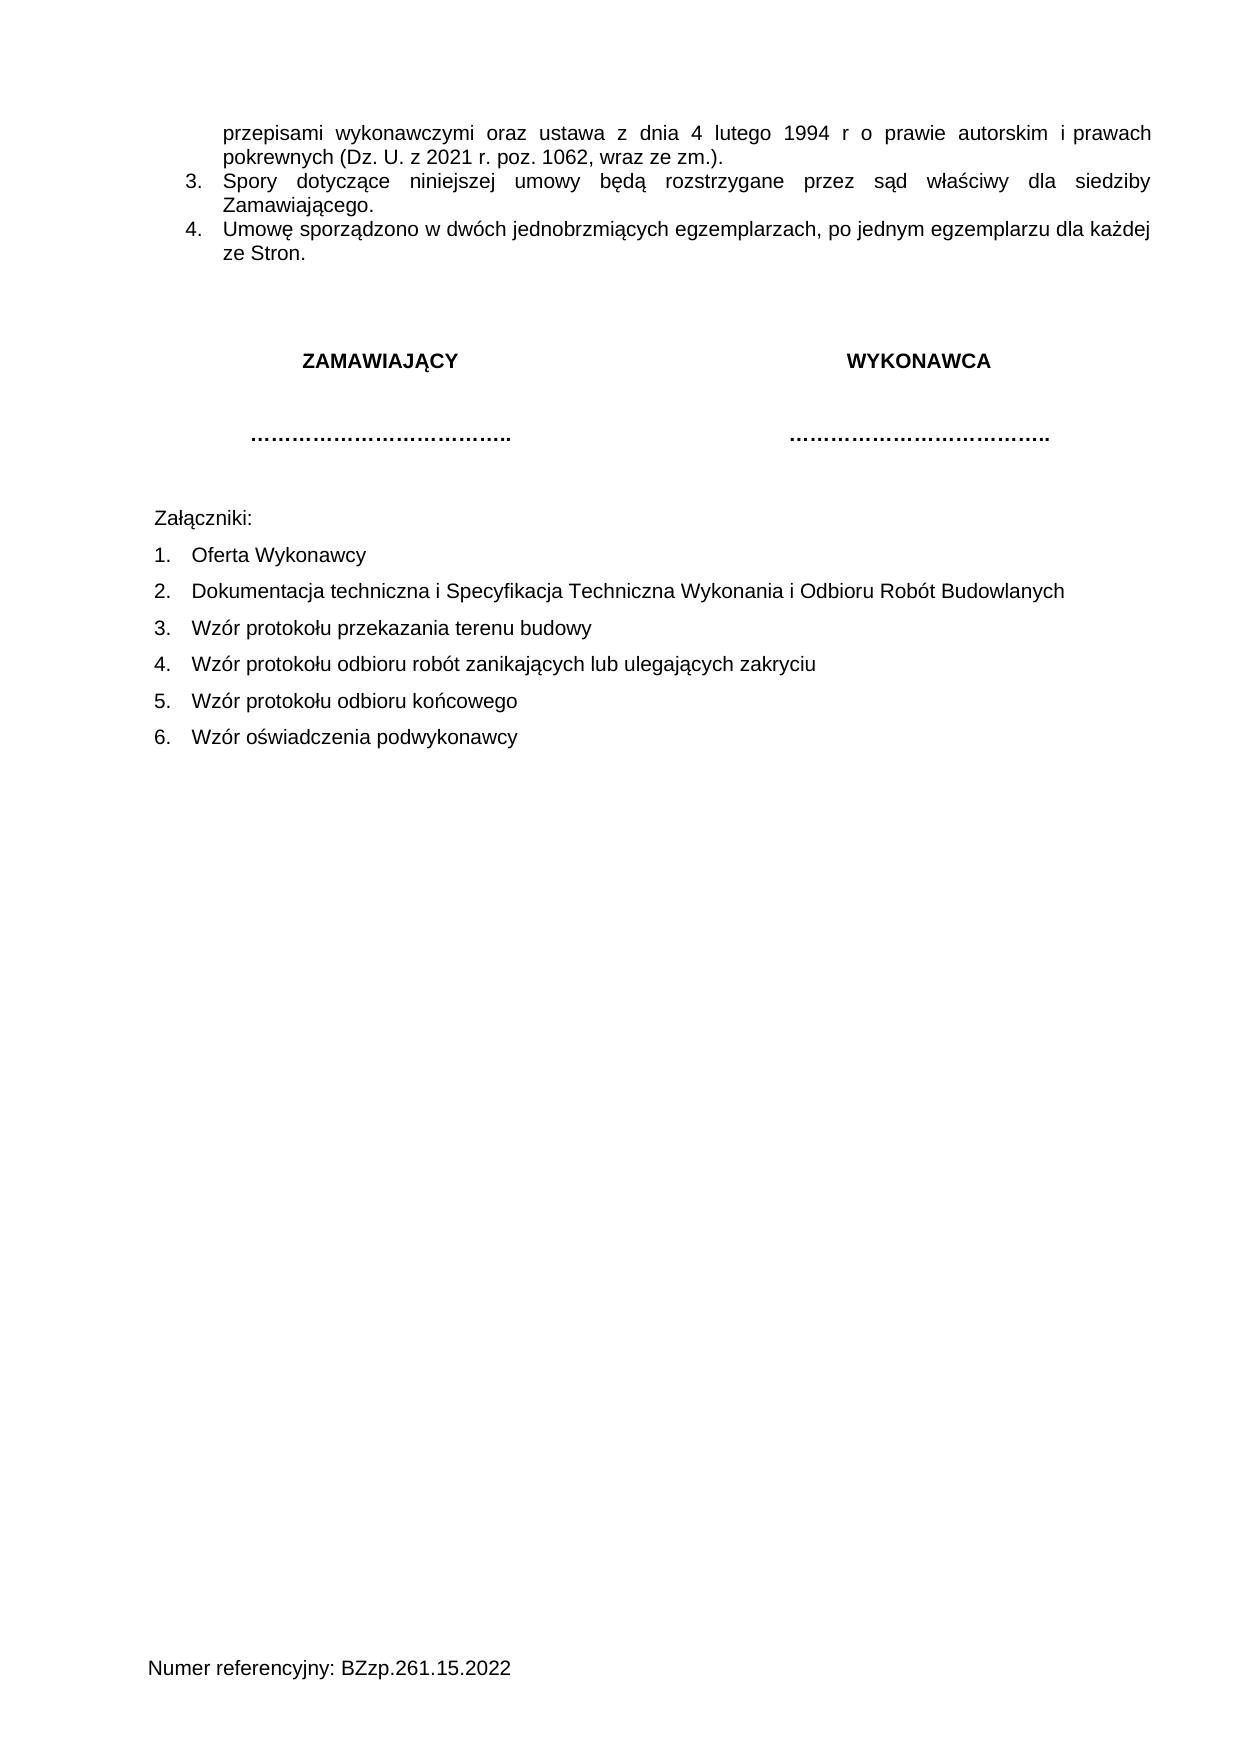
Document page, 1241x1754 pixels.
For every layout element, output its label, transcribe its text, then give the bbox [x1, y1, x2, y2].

list Umowę sporządzono w dwóch jednobrzmiących egzemplarzach, po jednym egzemplarzu dla każdej ze Stron. [185, 217, 1152, 264]
list Dokumentacja techniczna i Specyfikacja Techniczna Wykonania i Odbioru Robót Budowlanych [154, 579, 1152, 603]
list Wzór protokołu odbioru robót zanikających lub ulegających zakryciu [154, 652, 1152, 676]
list Wzór protokołu odbioru końcowego [154, 688, 1152, 712]
list Wzór oświadczenia podwykonawcy [154, 725, 1152, 749]
text WYKONAWCA [686, 349, 1152, 373]
list Wzór protokołu przekazania terenu budowy [154, 616, 1152, 639]
list Oferta Wykonawcy [154, 543, 1152, 567]
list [185, 121, 1152, 169]
text ……………………………….. [686, 422, 1152, 446]
list Spory dotyczące niniejszej umowy będą rozstrzygane przez sąd właściwy dla siedziby Zamawiającego. [185, 169, 1152, 217]
text ……………………………….. [148, 422, 613, 446]
text Załączniki: [154, 506, 1152, 530]
text ZAMAWIAJĄCY [148, 349, 613, 373]
